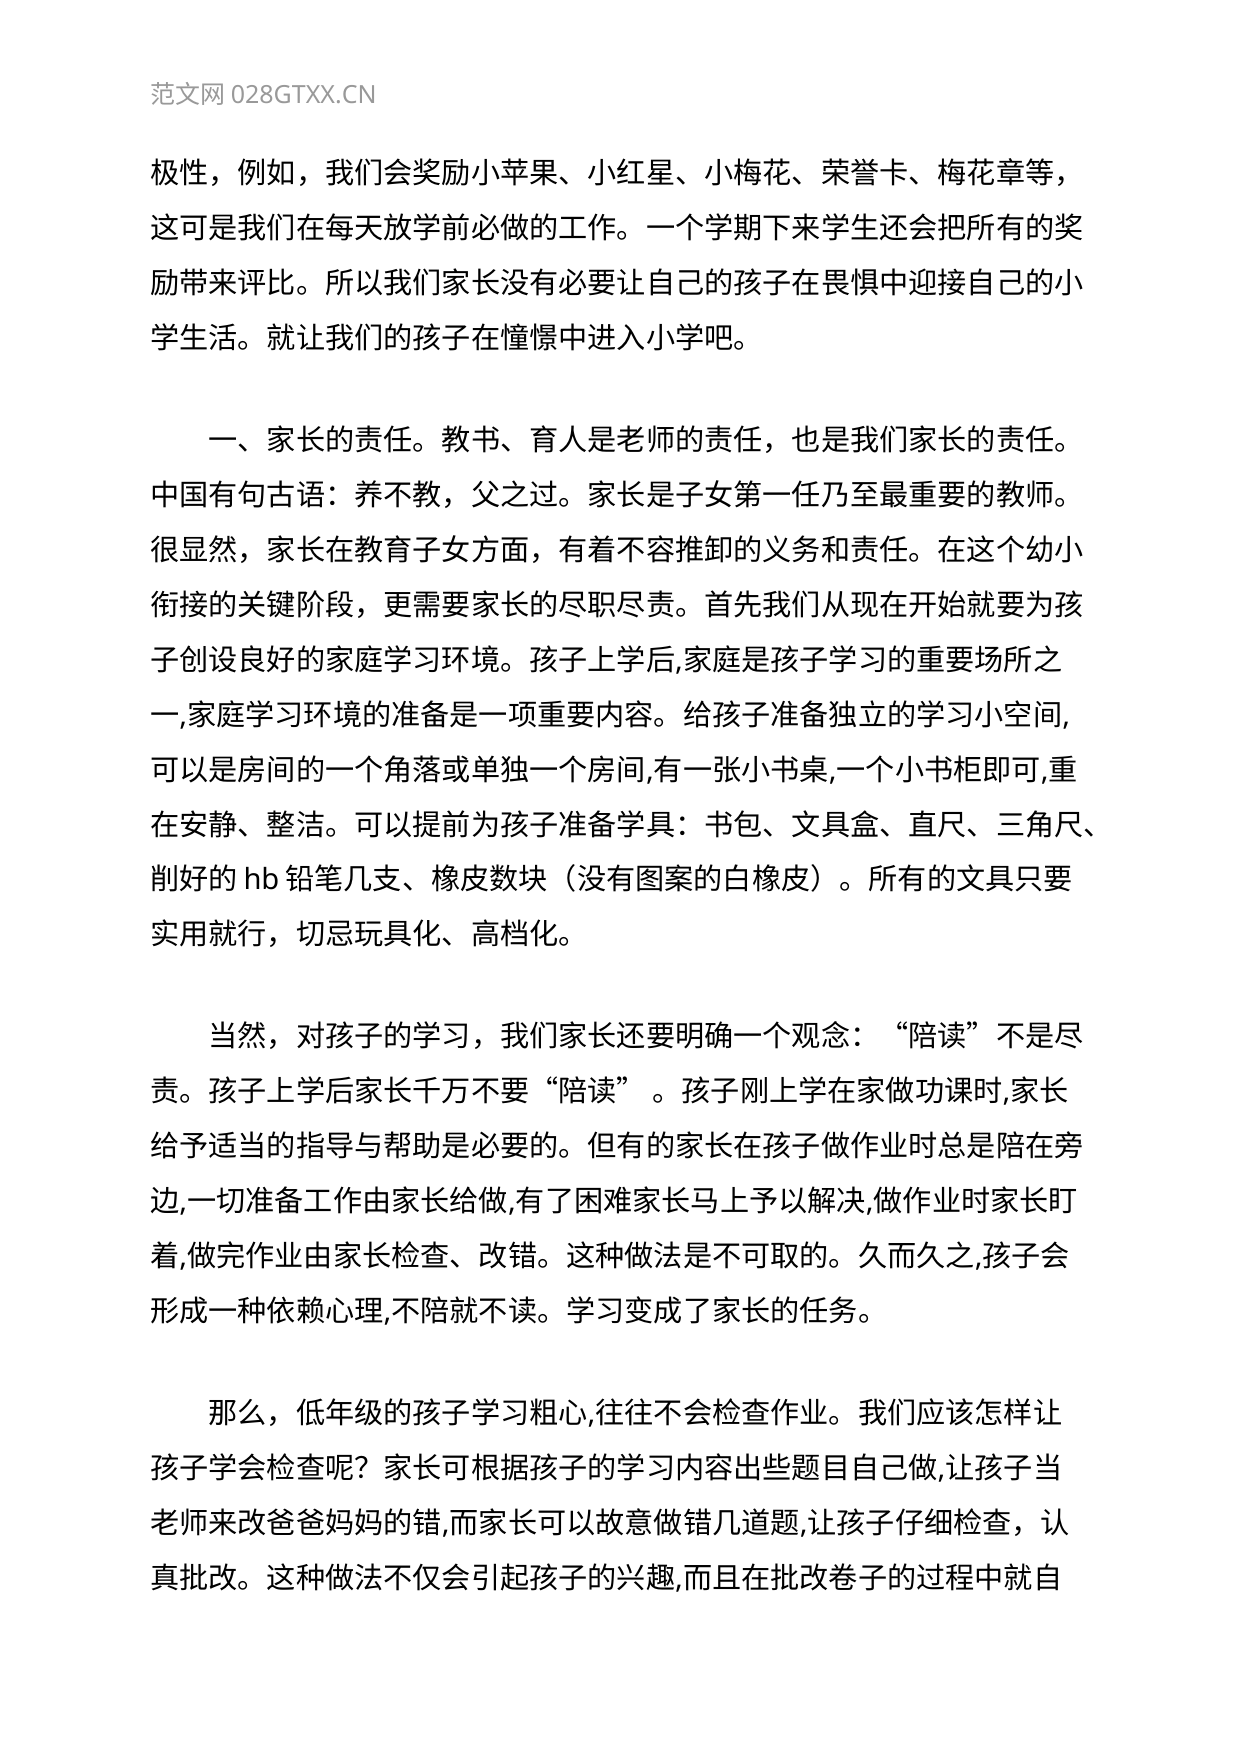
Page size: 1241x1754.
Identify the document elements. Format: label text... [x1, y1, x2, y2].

text 一、家长的责任。教书、育人是老师的责任，也是我们家长的责任。中国有句古语：养不教，父之过。家长是子女第一任乃至最重要的教师。很显然，家长在教育子女方面，有着不容推卸的义务和责任。在这个幼小衔接的关键阶段，更需要家长的尽职尽责。首先我们从现在开始就要为孩子创设良好的家庭学习环境。孩子上学后,家庭是孩子学习的重要场所之一,家庭学习环境的准备是一项重要内容。给孩子准备独立的学习小空间,可以是房间的一个角落或单独一个房间,有一张小书桌,一个小书柜即可,重在安静、整洁。可以提前为孩子准备学具：书包、文具盒、直尺、三角尺、削好的hb铅笔几支、橡皮数块（没有图案的白橡皮）。所有的文具只要实用就行，切忌玩具化、高档化。 [150, 416, 1090, 953]
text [150, 1389, 1090, 1597]
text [150, 150, 1090, 357]
text 当然，对孩子的学习，我们家长还要明确一个观念：“陪读”不是尽责。孩子上学后家长千万不要“陪读” 。孩子刚上学在家做功课时,家长给予适当的指导与帮助是必要的。但有的家长在孩子做作业时总是陪在旁边,一切准备工作由家长给做,有了困难家长马上予以解决,做作业时家长盯着,做完作业由家长检查、改错。这种做法是不可取的。久而久之,孩子会形成一种依赖心理,不陪就不读。学习变成了家长的任务。 [150, 1013, 1090, 1330]
